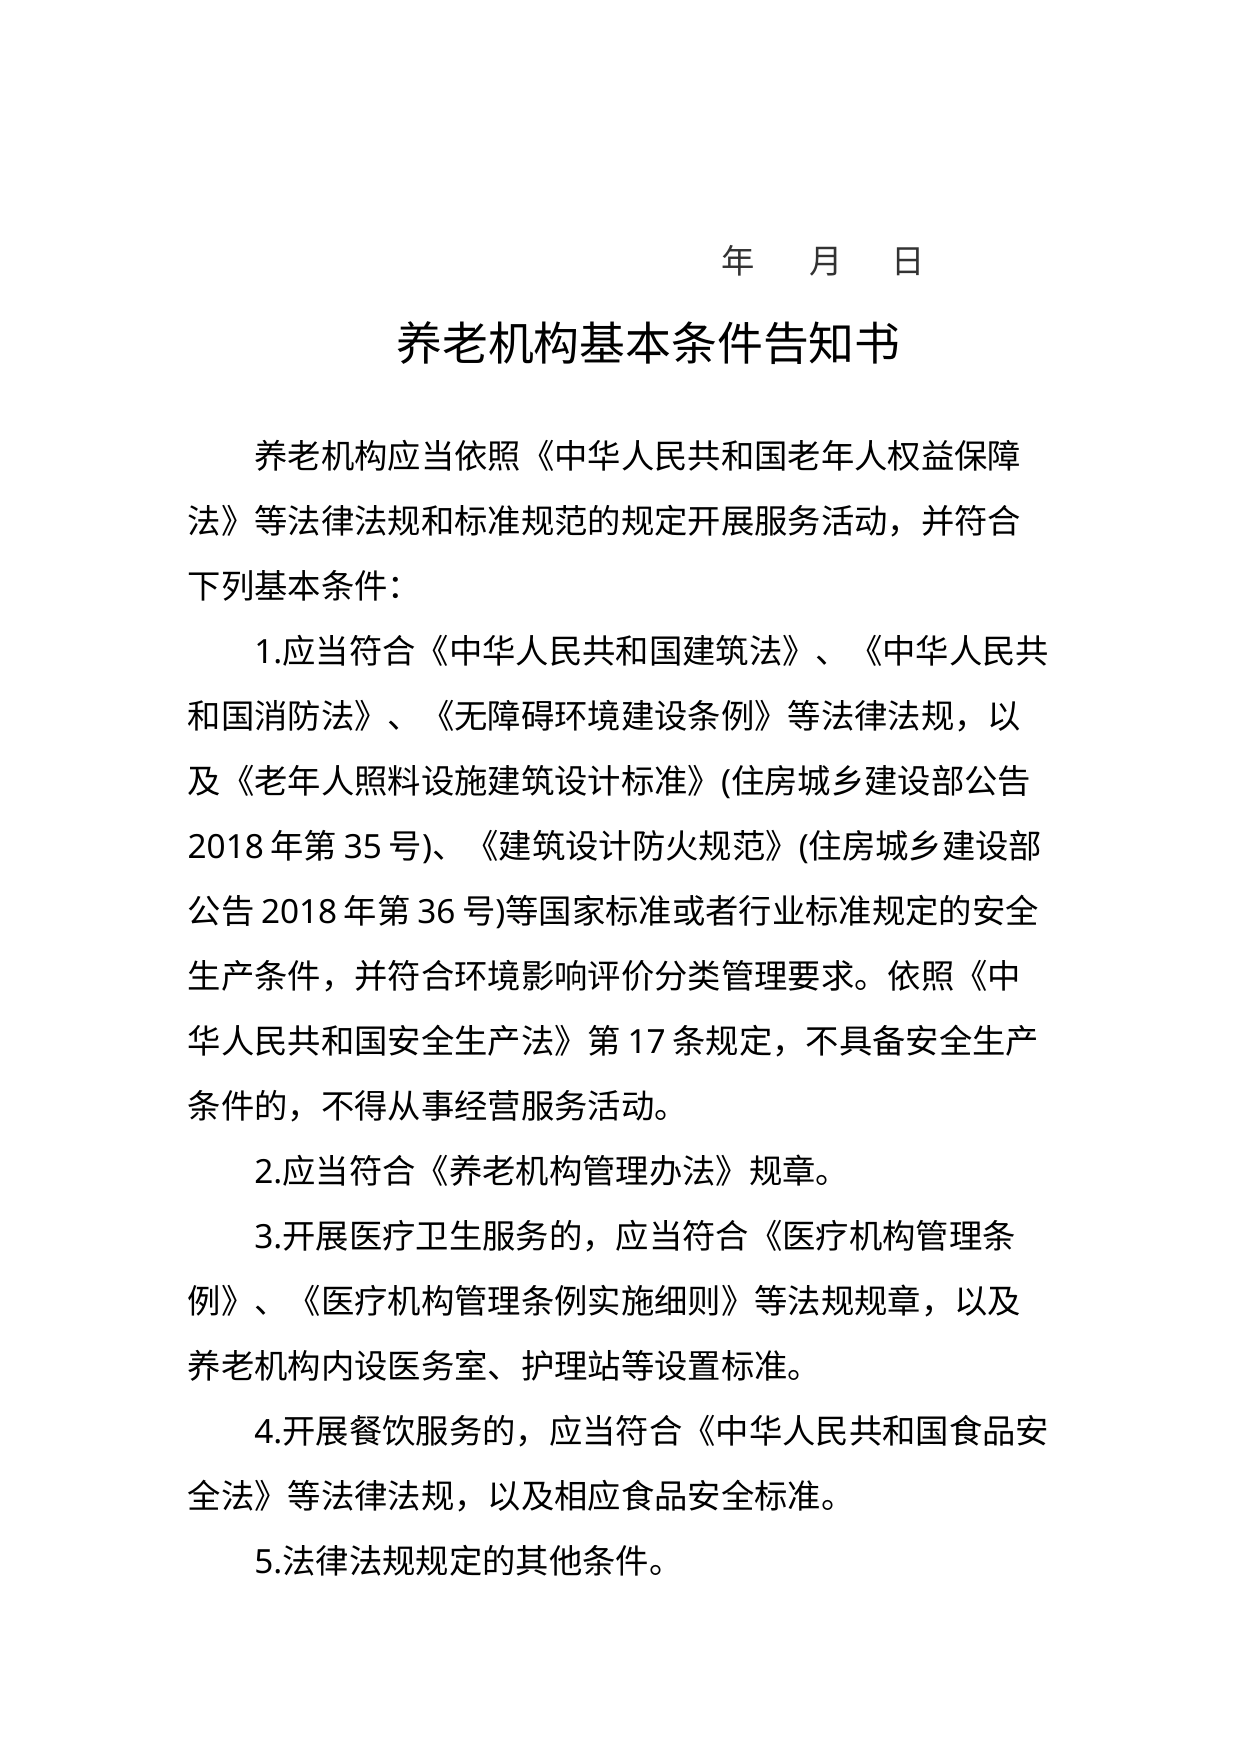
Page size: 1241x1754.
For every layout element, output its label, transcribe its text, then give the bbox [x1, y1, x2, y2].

text 3.开展医疗卫生服务的，应当符合《医疗机构管理条例》、《医疗机构管理条例实施细则》等法规规章，以及养老机构内设医务室、护理站等设置标准。 [187, 1202, 1053, 1397]
text 年 月 日 [187, 227, 986, 292]
text 5.法律法规规定的其他条件。 [187, 1527, 1053, 1592]
text 1.应当符合《中华人民共和国建筑法》、《中华人民共和国消防法》、《无障碍环境建设条例》等法律法规，以及《老年人照料设施建筑设计标准》(住房城乡建设部公告2018年第35号)、《建筑设计防火规范》(住房城乡建设部公告2018年第36号)等国家标准或者行业标准规定的安全生产条件，并符合环境影响评价分类管理要求。依照《中华人民共和国安全生产法》第17条规定，不具备安全生产条件的，不得从事经营服务活动。 [187, 617, 1053, 1137]
text 4.开展餐饮服务的，应当符合《中华人民共和国食品安全法》等法律法规，以及相应食品安全标准。 [187, 1397, 1053, 1527]
text 养老机构应当依照《中华人民共和国老年人权益保障法》等法律法规和标准规范的规定开展服务活动，并符合下列基本条件： [187, 422, 1053, 617]
text 养老机构基本条件告知书 [187, 292, 1053, 389]
text 2.应当符合《养老机构管理办法》规章。 [187, 1137, 1053, 1202]
